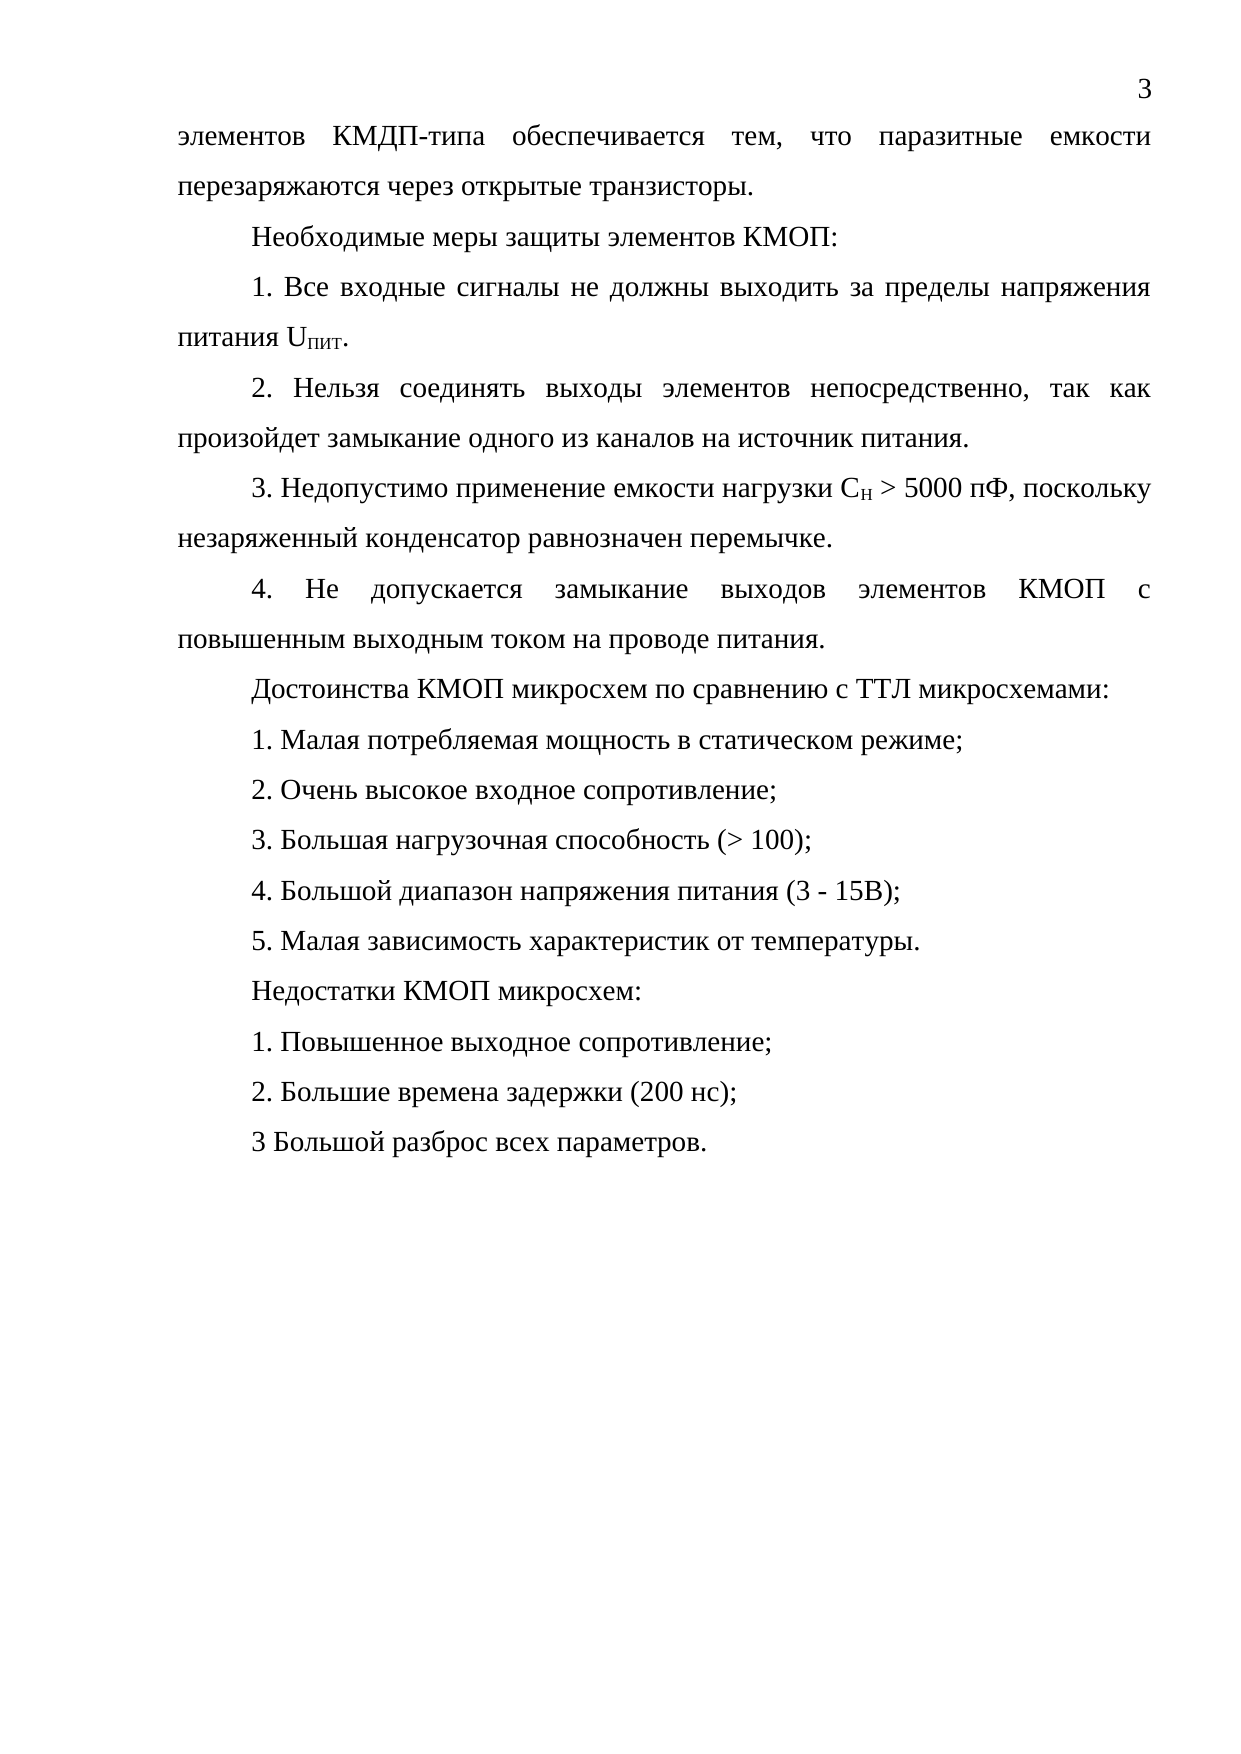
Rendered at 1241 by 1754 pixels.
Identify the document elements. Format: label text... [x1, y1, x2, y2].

text 2. Нельзя соединять выходы элементов непосредственно, так как произойдет замыкание одного из каналов на источник питания. [177, 370, 1152, 453]
text 3 Большой разброс всех параметров. [177, 1124, 1152, 1158]
text 5. Малая зависимость характеристик от температуры. [177, 923, 1152, 957]
text 3. Большая нагрузочная способность (> 100); [177, 822, 1152, 856]
text 4. Большой диапазон напряжения питания (3 - 15В); [177, 873, 1152, 906]
text 1. Все входные сигналы не должны выходить за пределы напряжения питания UПИТ. [177, 269, 1152, 353]
text Недостатки КМОП микросхем: [177, 973, 1152, 1007]
text Необходимые меры защиты элементов КМОП: [177, 219, 1152, 252]
text 4. Не допускается замыкание выходов элементов КМОП с повышенным выходным током на проводе питания. [177, 571, 1152, 655]
text 2. Очень высокое входное сопротивление; [177, 772, 1152, 806]
text Достоинства КМОП микросхем по сравнению с ТТЛ микросхемами: [177, 672, 1152, 705]
text 3. Недопустимо применение емкости нагрузки СН > 5000 пФ, поскольку незаряженный конденсатор равнозначен перемычке. [177, 470, 1152, 554]
text 2. Большие времена задержки (200 нс); [177, 1074, 1152, 1108]
text 1. Повышенное выходное сопротивление; [177, 1024, 1152, 1057]
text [177, 118, 1152, 202]
text 1. Малая потребляемая мощность в статическом режиме; [177, 722, 1152, 755]
